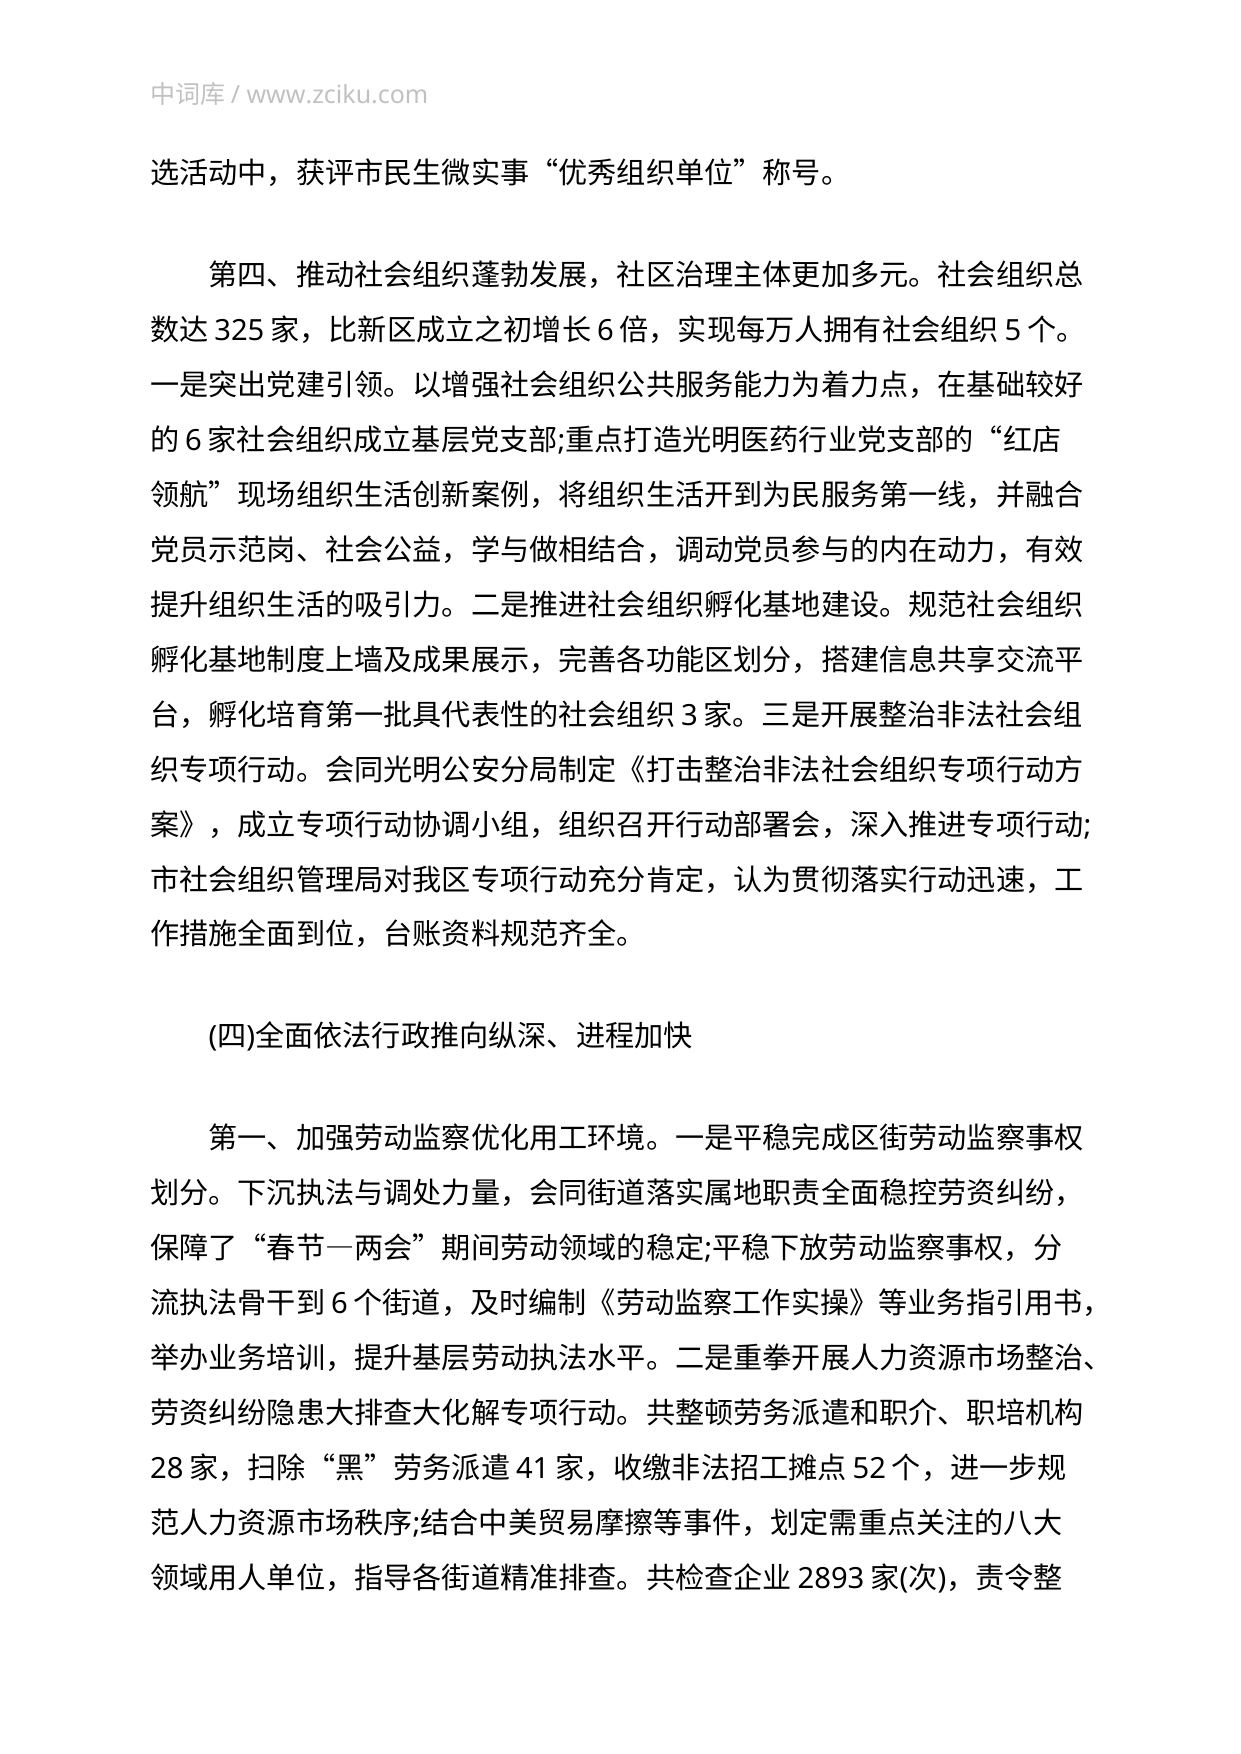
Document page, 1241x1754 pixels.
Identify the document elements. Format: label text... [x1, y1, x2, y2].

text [150, 1115, 1090, 1597]
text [150, 150, 1090, 192]
text 第四、推动社会组织蓬勃发展，社区治理主体更加多元。社会组织总数达325家，比新区成立之初增长6倍，实现每万人拥有社会组织5个。一是突出党建引领。以增强社会组织公共服务能力为着力点，在基础较好的6家社会组织成立基层党支部;重点打造光明医药行业党支部的“红店领航”现场组织生活创新案例，将组织生活开到为民服务第一线，并融合党员示范岗、社会公益，学与做相结合，调动党员参与的内在动力，有效提升组织生活的吸引力。二是推进社会组织孵化基地建设。规范社会组织孵化基地制度上墙及成果展示，完善各功能区划分，搭建信息共享交流平台，孵化培育第一批具代表性的社会组织3家。三是开展整治非法社会组织专项行动。会同光明公安分局制定《打击整治非法社会组织专项行动方案》，成立专项行动协调小组，组织召开行动部署会，深入推进专项行动;市社会组织管理局对我区专项行动充分肯定，认为贯彻落实行动迅速，工作措施全面到位，台账资料规范齐全。 [150, 252, 1090, 953]
text (四)全面依法行政推向纵深、进程加快 [150, 1013, 1090, 1055]
